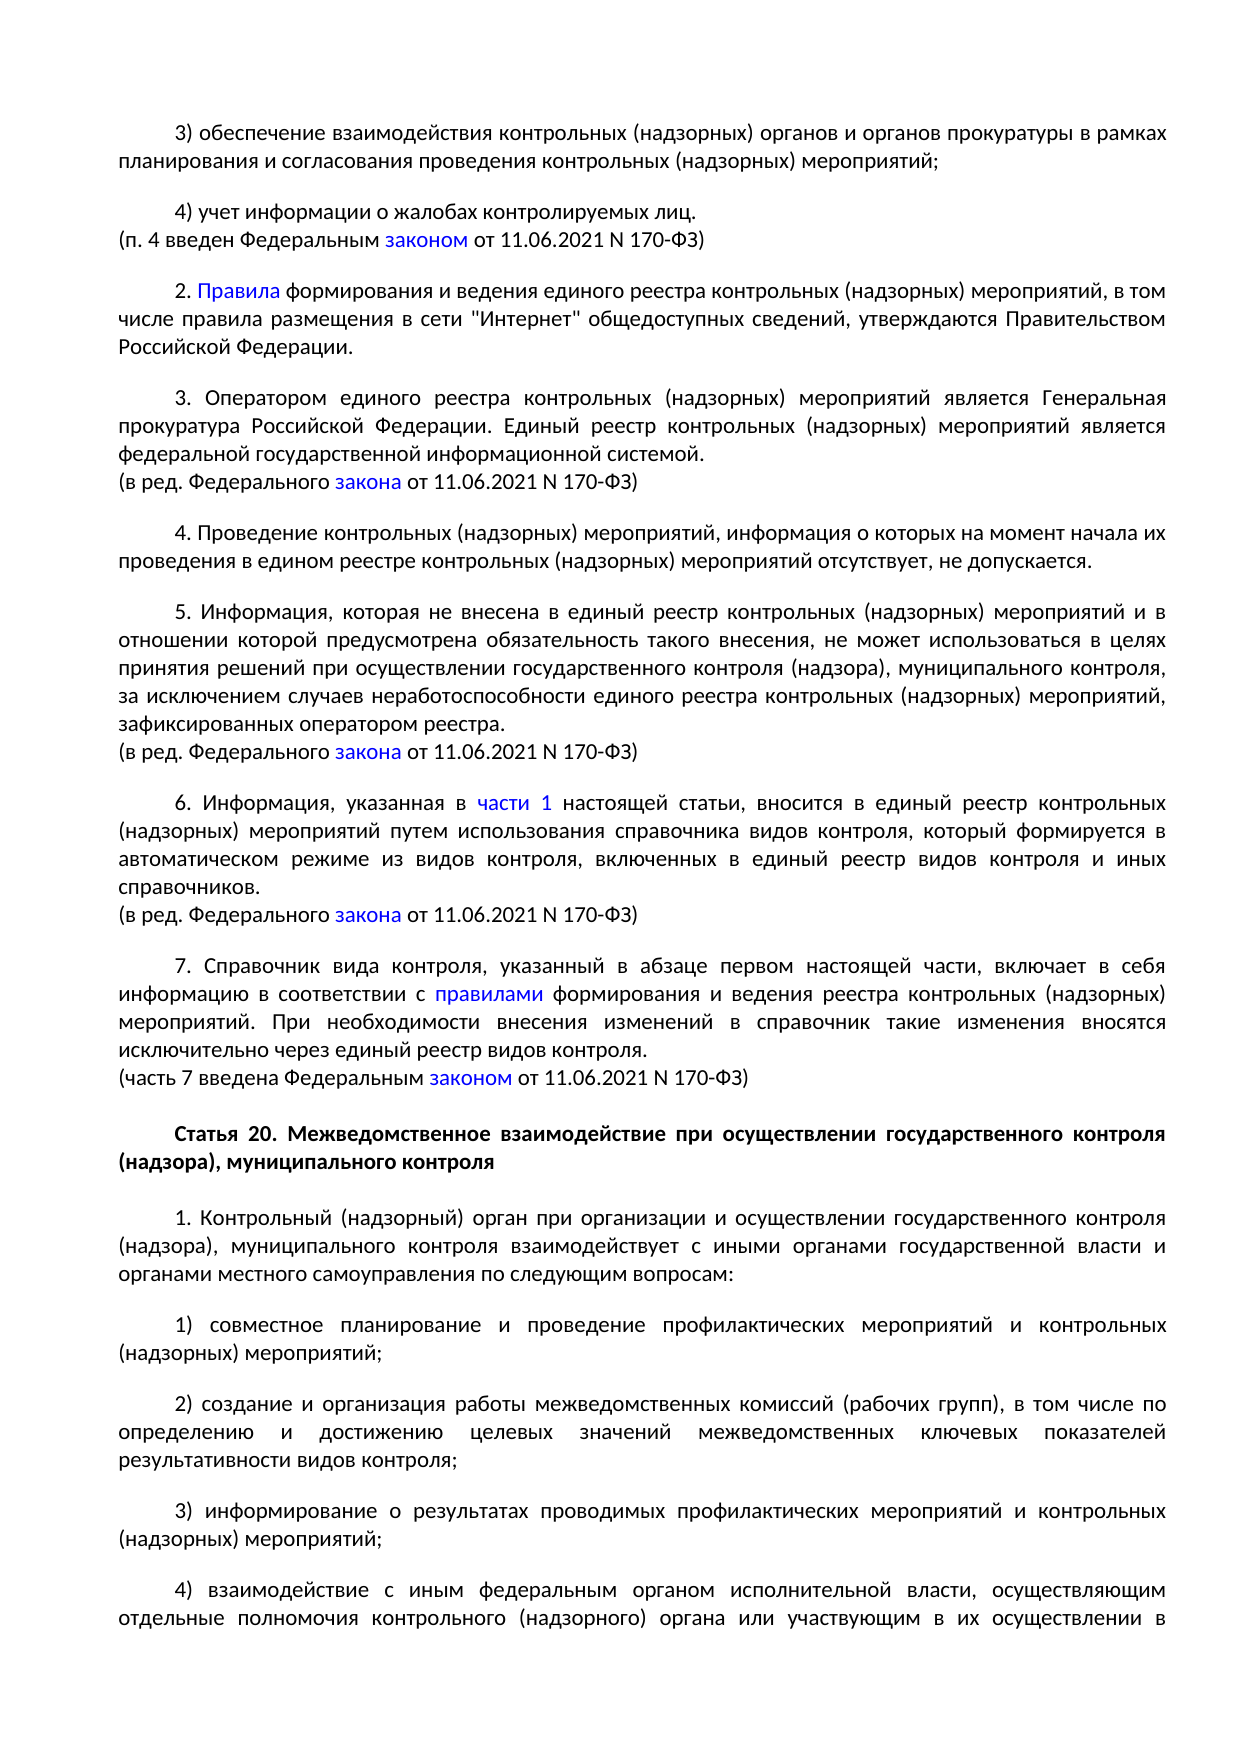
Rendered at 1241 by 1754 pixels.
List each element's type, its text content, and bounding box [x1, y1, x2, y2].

text 3. Оператором единого реестра контрольных (надзорных) мероприятий является Генеральная прокуратура Российской Федерации. Единый реестр контрольных (надзорных) мероприятий является федеральной государственной информационной системой. [118, 383, 1167, 467]
text 2. Правила формирования и ведения единого реестра контрольных (надзорных) мероприятий, в том числе правила размещения в сети "Интернет" общедоступных сведений, утверждаются Правительством Российской Федерации. [118, 276, 1167, 360]
text (в ред. Федерального закона от 11.06.2021 N 170-ФЗ) [118, 467, 1167, 495]
text 5. Информация, которая не внесена в единый реестр контрольных (надзорных) мероприятий и в отношении которой предусмотрена обязательность такого внесения, не может использоваться в целях принятия решений при осуществлении государственного контроля (надзора), муниципального контроля, за исключением случаев неработоспособности единого реестра контрольных (надзорных) мероприятий, зафиксированных оператором реестра. [118, 597, 1167, 737]
text (в ред. Федерального закона от 11.06.2021 N 170-ФЗ) [118, 900, 1167, 928]
text 4) учет информации о жалобах контролируемых лиц. [118, 197, 1167, 225]
text (п. 4 введен Федеральным законом от 11.06.2021 N 170-ФЗ) [118, 225, 1167, 253]
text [118, 1575, 1167, 1631]
text (в ред. Федерального закона от 11.06.2021 N 170-ФЗ) [118, 737, 1167, 765]
text 6. Информация, указанная в части 1 настоящей статьи, вносится в единый реестр контрольных (надзорных) мероприятий путем использования справочника видов контроля, который формируется в автоматическом режиме из видов контроля, включенных в единый реестр видов контроля и иных справочников. [118, 788, 1167, 900]
text 1. Контрольный (надзорный) орган при организации и осуществлении государственного контроля (надзора), муниципального контроля взаимодействует с иными органами государственной власти и органами местного самоуправления по следующим вопросам: [118, 1203, 1167, 1287]
title Статья 20. Межведомственное взаимодействие при осуществлении государственного контроля (надзора), муниципального контроля [118, 1119, 1167, 1175]
text 3) информирование о результатах проводимых профилактических мероприятий и контрольных (надзорных) мероприятий; [118, 1496, 1167, 1552]
text 4. Проведение контрольных (надзорных) мероприятий, информация о которых на момент начала их проведения в едином реестре контрольных (надзорных) мероприятий отсутствует, не допускается. [118, 518, 1167, 574]
text 7. Справочник вида контроля, указанный в абзаце первом настоящей части, включает в себя информацию в соответствии с правилами формирования и ведения реестра контрольных (надзорных) мероприятий. При необходимости внесения изменений в справочник такие изменения вносятся исключительно через единый реестр видов контроля. [118, 951, 1167, 1063]
text 3) обеспечение взаимодействия контрольных (надзорных) органов и органов прокуратуры в рамках планирования и согласования проведения контрольных (надзорных) мероприятий; [118, 118, 1167, 174]
text 2) создание и организация работы межведомственных комиссий (рабочих групп), в том числе по определению и достижению целевых значений межведомственных ключевых показателей результативности видов контроля; [118, 1389, 1167, 1473]
text (часть 7 введена Федеральным законом от 11.06.2021 N 170-ФЗ) [118, 1063, 1167, 1091]
text 1) совместное планирование и проведение профилактических мероприятий и контрольных (надзорных) мероприятий; [118, 1310, 1167, 1366]
